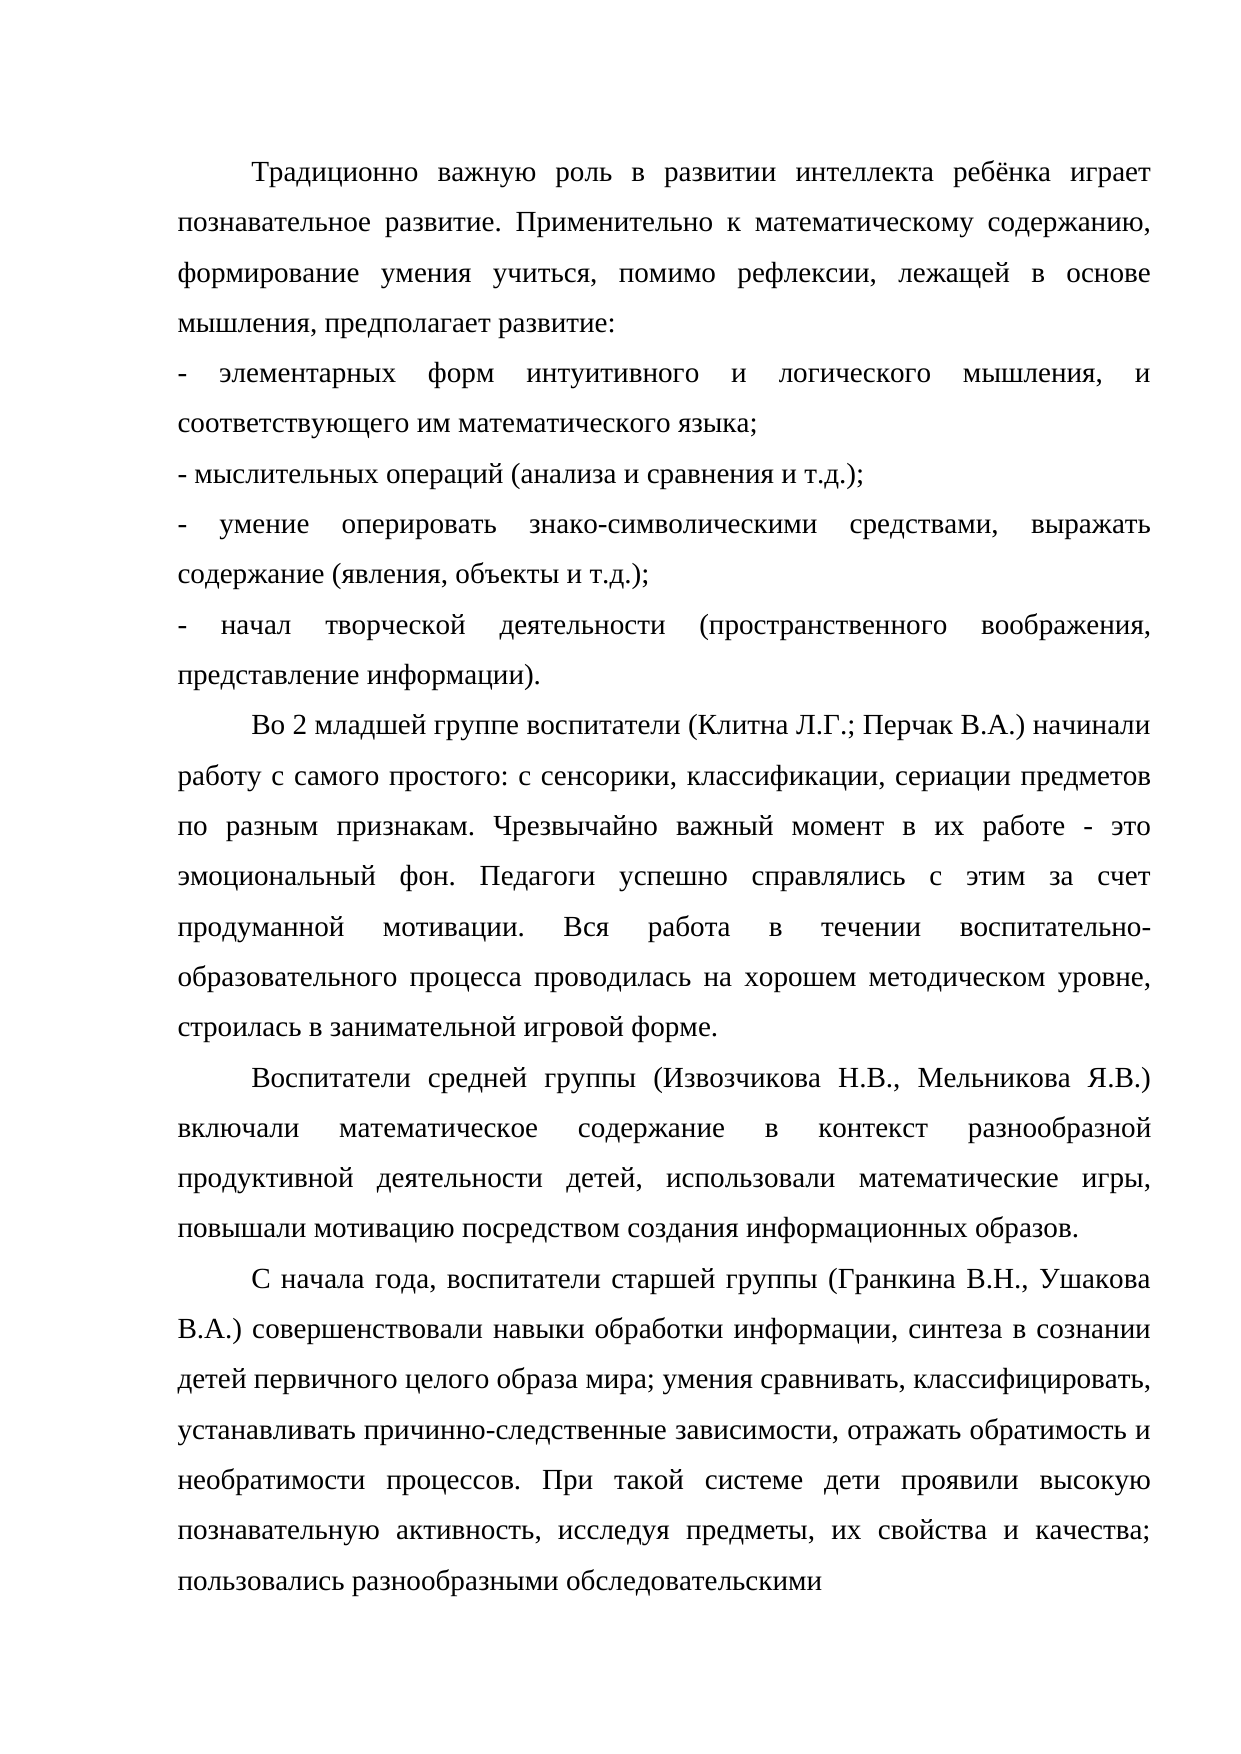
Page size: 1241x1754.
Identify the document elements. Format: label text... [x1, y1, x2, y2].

text Традиционно важную роль в развитии интеллекта ребёнка играет познавательное развитие. Применительно к математическому содержанию, формирование умения учиться, помимо рефлексии, лежащей в основе мышления, предполагает развитие: [177, 154, 1152, 338]
text Воспитатели средней группы (Извозчикова Н.В., Мельникова Я.В.) включали математическое содержание в контекст разнообразной продуктивной деятельности детей, использовали математические игры, повышали мотивацию посредством создания информационных образов. [177, 1060, 1152, 1244]
text С начала года, воспитатели старшей группы (Гранкина В.Н., Ушакова В.А.) совершенствовали навыки обработки информации, синтеза в сознании детей первичного целого образа мира; умения сравнивать, классифицировать, устанавливать причинно-следственные зависимости, отражать обратимость и необратимости процессов. При такой системе дети проявили высокую познавательную активность, исследуя предметы, их свойства и качества; пользовались разнообразными обследовательскими [177, 1261, 1152, 1596]
text Во 2 младшей группе воспитатели (Клитна Л.Г.; Перчак В.А.) начинали работу с самого простого: с сенсорики, классификации, сериации предметов по разным признакам. Чрезвычайно важный момент в их работе - это эмоциональный фон. Педагоги успешно справлялись с этим за счет продуманной мотивации. Вся работа в течении воспитательно-образовательного процесса проводилась на хорошем методическом уровне, строилась в занимательной игровой форме. [177, 707, 1152, 1043]
text - умение оперировать знако-символическими средствами, выражать содержание (явления, объекты и т.д.); [177, 506, 1152, 590]
text - начал творческой деятельности (пространственного воображения, представление информации). [177, 607, 1152, 691]
text - элементарных форм интуитивного и логического мышления, и соответствующего им математического языка; [177, 355, 1152, 439]
text - мыслительных операций (анализа и сравнения и т.д.); [177, 456, 1152, 489]
